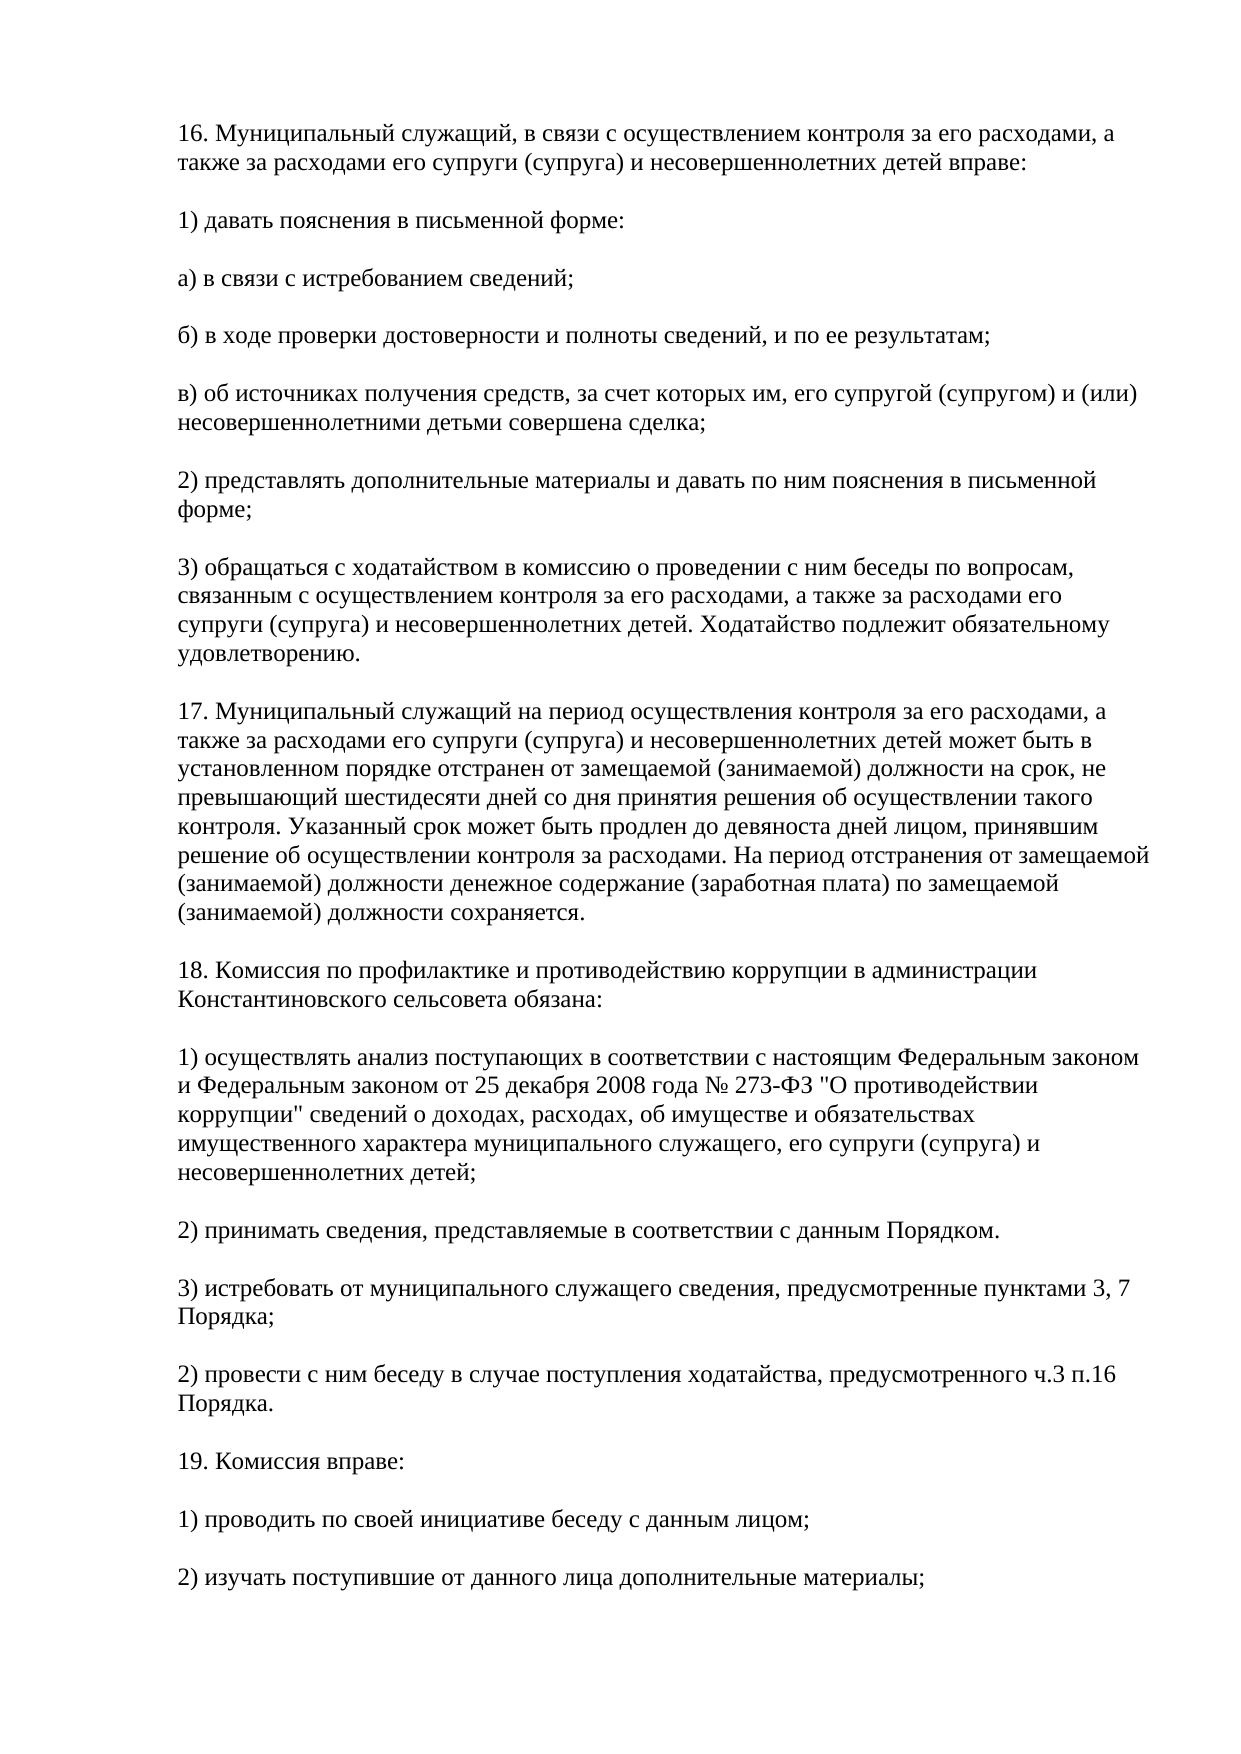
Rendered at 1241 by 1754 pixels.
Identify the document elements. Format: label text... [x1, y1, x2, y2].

text 17. Муниципальный служащий на период осуществления контроля за его расходами, а также за расходами его супруги (супруга) и несовершеннолетних детей может быть в установленном порядке отстранен от замещаемой (занимаемой) должности на срок, не превышающий шестидесяти дней со дня принятия решения об осуществлении такого контроля. Указанный срок может быть продлен до девяноста дней лицом, принявшим решение об осуществлении контроля за расходами. На период отстранения от замещаемой (занимаемой) должности денежное содержание (заработная плата) по замещаемой (занимаемой) должности сохраняется. [177, 696, 1152, 926]
text 3) истребовать от муниципального служащего сведения, предусмотренные пунктами 3, 7 Порядка; [177, 1273, 1152, 1330]
text в) об источниках получения средств, за счет которых им, его супругой (супругом) и (или) несовершеннолетними детьми совершена сделка; [177, 378, 1152, 436]
text б) в ходе проверки достоверности и полноты сведений, и по ее результатам; [177, 321, 1152, 349]
text 16. Муниципальный служащий, в связи с осуществлением контроля за его расходами, а также за расходами его супруги (супруга) и несовершеннолетних детей вправе: [177, 118, 1152, 176]
text 2) изучать поступившие от данного лица дополнительные материалы; [177, 1562, 1152, 1591]
text 1) осуществлять анализ поступающих в соответствии с настоящим Федеральным законом и Федеральным законом от 25 декабря 2008 года № 273-ФЗ "О противодействии коррупции" сведений о доходах, расходах, об имуществе и обязательствах имущественного характера муниципального служащего, его супруги (супруга) и несовершеннолетних детей; [177, 1042, 1152, 1186]
text 1) проводить по своей инициативе беседу с данным лицом; [177, 1504, 1152, 1533]
text 19. Комиссия вправе: [177, 1446, 1152, 1475]
text 2) принимать сведения, представляемые в соответствии с данным Порядком. [177, 1215, 1152, 1243]
text 3) обращаться с ходатайством в комиссию о проведении с ним беседы по вопросам, связанным с осуществлением контроля за его расходами, а также за расходами его супруги (супруга) и несовершеннолетних детей. Ходатайство подлежит обязательному удовлетворению. [177, 552, 1152, 667]
text 2) провести с ним беседу в случае поступления ходатайства, предусмотренного ч.3 п.16 Порядка. [177, 1359, 1152, 1417]
text 1) давать пояснения в письменной форме: [177, 205, 1152, 233]
text а) в связи с истребованием сведений; [177, 263, 1152, 291]
text 2) представлять дополнительные материалы и давать по ним пояснения в письменной форме; [177, 465, 1152, 523]
text 18. Комиссия по профилактике и противодействию коррупции в администрации Константиновского сельсовета обязана: [177, 955, 1152, 1013]
